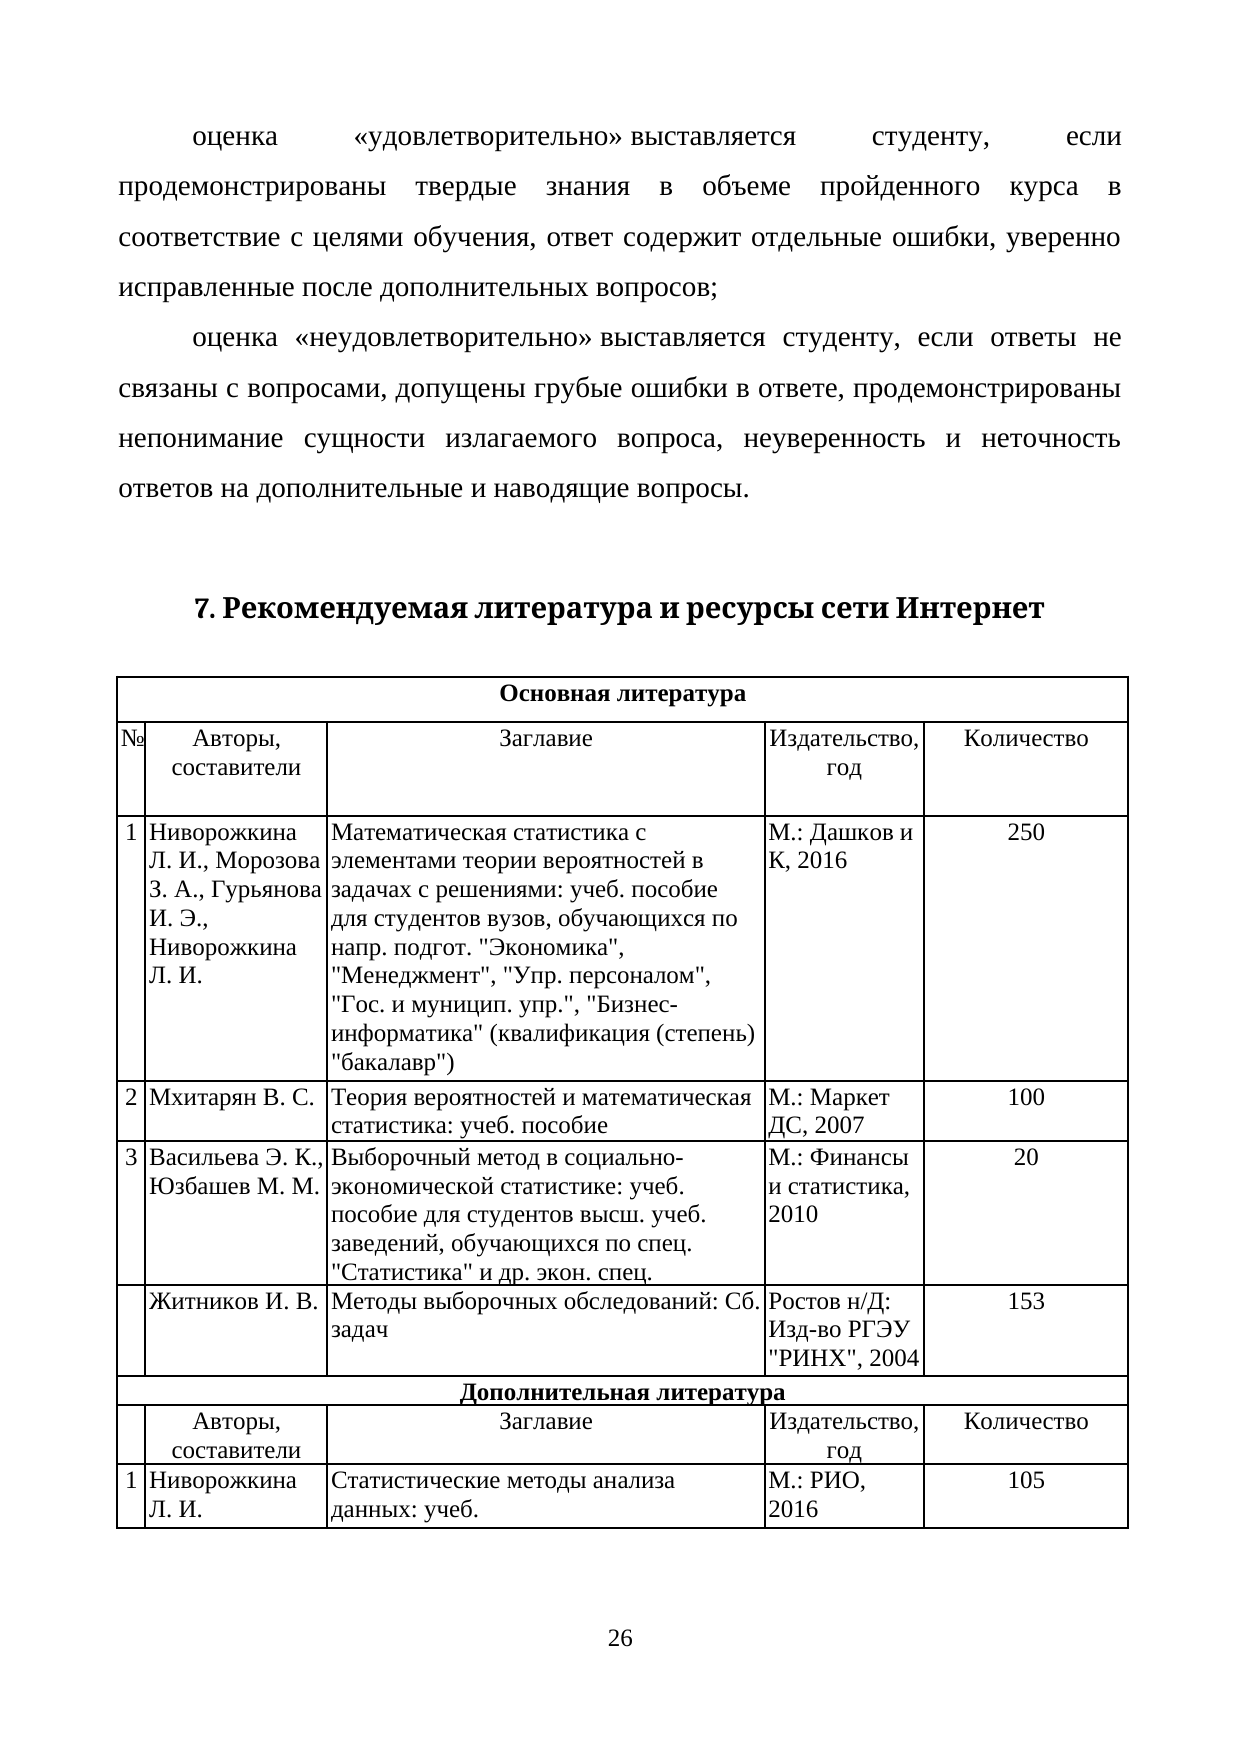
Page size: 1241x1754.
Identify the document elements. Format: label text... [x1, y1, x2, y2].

table_cell 250 [925, 817, 1127, 1079]
table_cell Заглавие [328, 723, 764, 814]
table_cell Выборочный метод в социально-экономической статистике: учеб. пособие для студентов высш. учеб. заведений, обучающихся по спец. "Статистика" и др. экон. спец. [328, 1142, 764, 1284]
table_cell 3 [118, 1142, 144, 1284]
table_cell [118, 1406, 144, 1463]
table_cell Заглавие [328, 1406, 764, 1463]
table_cell Дополнительная литература [118, 1377, 1127, 1404]
table_cell 153 [925, 1286, 1127, 1375]
table_cell М.: РИО, 2016 [766, 1465, 923, 1527]
subtitle 7. Рекомендуемая литература и ресурсы сети Интернет [118, 592, 1122, 625]
table_cell [118, 1286, 144, 1375]
table_cell Житников И. В. [146, 1286, 326, 1375]
table_cell 1 [118, 1465, 144, 1527]
table_cell Методы выборочных обследований: Сб. задач [328, 1286, 764, 1375]
table_cell М.: Финансы и статистика, 2010 [766, 1142, 923, 1284]
table_cell 105 [925, 1465, 1127, 1527]
table_cell Издательство, год [766, 1406, 923, 1463]
table_cell 20 [925, 1142, 1127, 1284]
table_cell Количество [925, 723, 1127, 814]
table_cell М.: Маркет ДС, 2007 [766, 1082, 923, 1140]
table_cell Авторы, составители [146, 1406, 326, 1463]
table_cell 100 [925, 1082, 1127, 1140]
table_cell Теория вероятностей и математическая статистика: учеб. пособие [328, 1082, 764, 1140]
table_cell Авторы, составители [146, 723, 326, 814]
table_cell М.: Дашков и К, 2016 [766, 817, 923, 1079]
table_cell Математическая статистика с элементами теории вероятностей в задачах с решениями: учеб. пособие для студентов вузов, обучающихся по напр. подгот. "Экономика", "Менеджмент", "Упр. персоналом", "Гос. и муницип. упр.", "Бизнес-информатика" (квалификация (степень) "бакалавр") [328, 817, 764, 1079]
table_cell № [118, 723, 144, 814]
text оценка «неудовлетворительно» выставляется студенту, если ответы не связаны с вопросами, допущены грубые ошибки в ответе, продемонстрированы непонимание сущности излагаемого вопроса, неуверенность и неточность ответов на дополнительные и наводящие вопросы. [118, 319, 1122, 504]
table_cell Васильева Э. К., Юзбашев М. М. [146, 1142, 326, 1284]
table_cell Ростов н/Д: Изд-во РГЭУ "РИНХ", 2004 [766, 1286, 923, 1375]
table_cell Количество [925, 1406, 1127, 1463]
table_cell 2 [118, 1082, 144, 1140]
table_cell 1 [118, 817, 144, 1079]
table_cell Ниворожкина Л. И., Морозова З. А., Гурьянова И. Э., Ниворожкина Л. И. [146, 817, 326, 1079]
text оценка «удовлетворительно» выставляется студенту, если продемонстрированы твердые знания в объеме пройденного курса в соответствие с целями обучения, ответ содержит отдельные ошибки, уверенно исправленные после дополнительных вопросов; [118, 118, 1122, 303]
table_cell Мхитарян В. С. [146, 1082, 326, 1140]
table_cell Статистические методы анализа данных: учеб. [328, 1465, 764, 1527]
table_header Основная литература [118, 678, 1127, 721]
table_cell Издательство, год [766, 723, 923, 814]
table_cell Ниворожкина Л. И. [146, 1465, 326, 1527]
